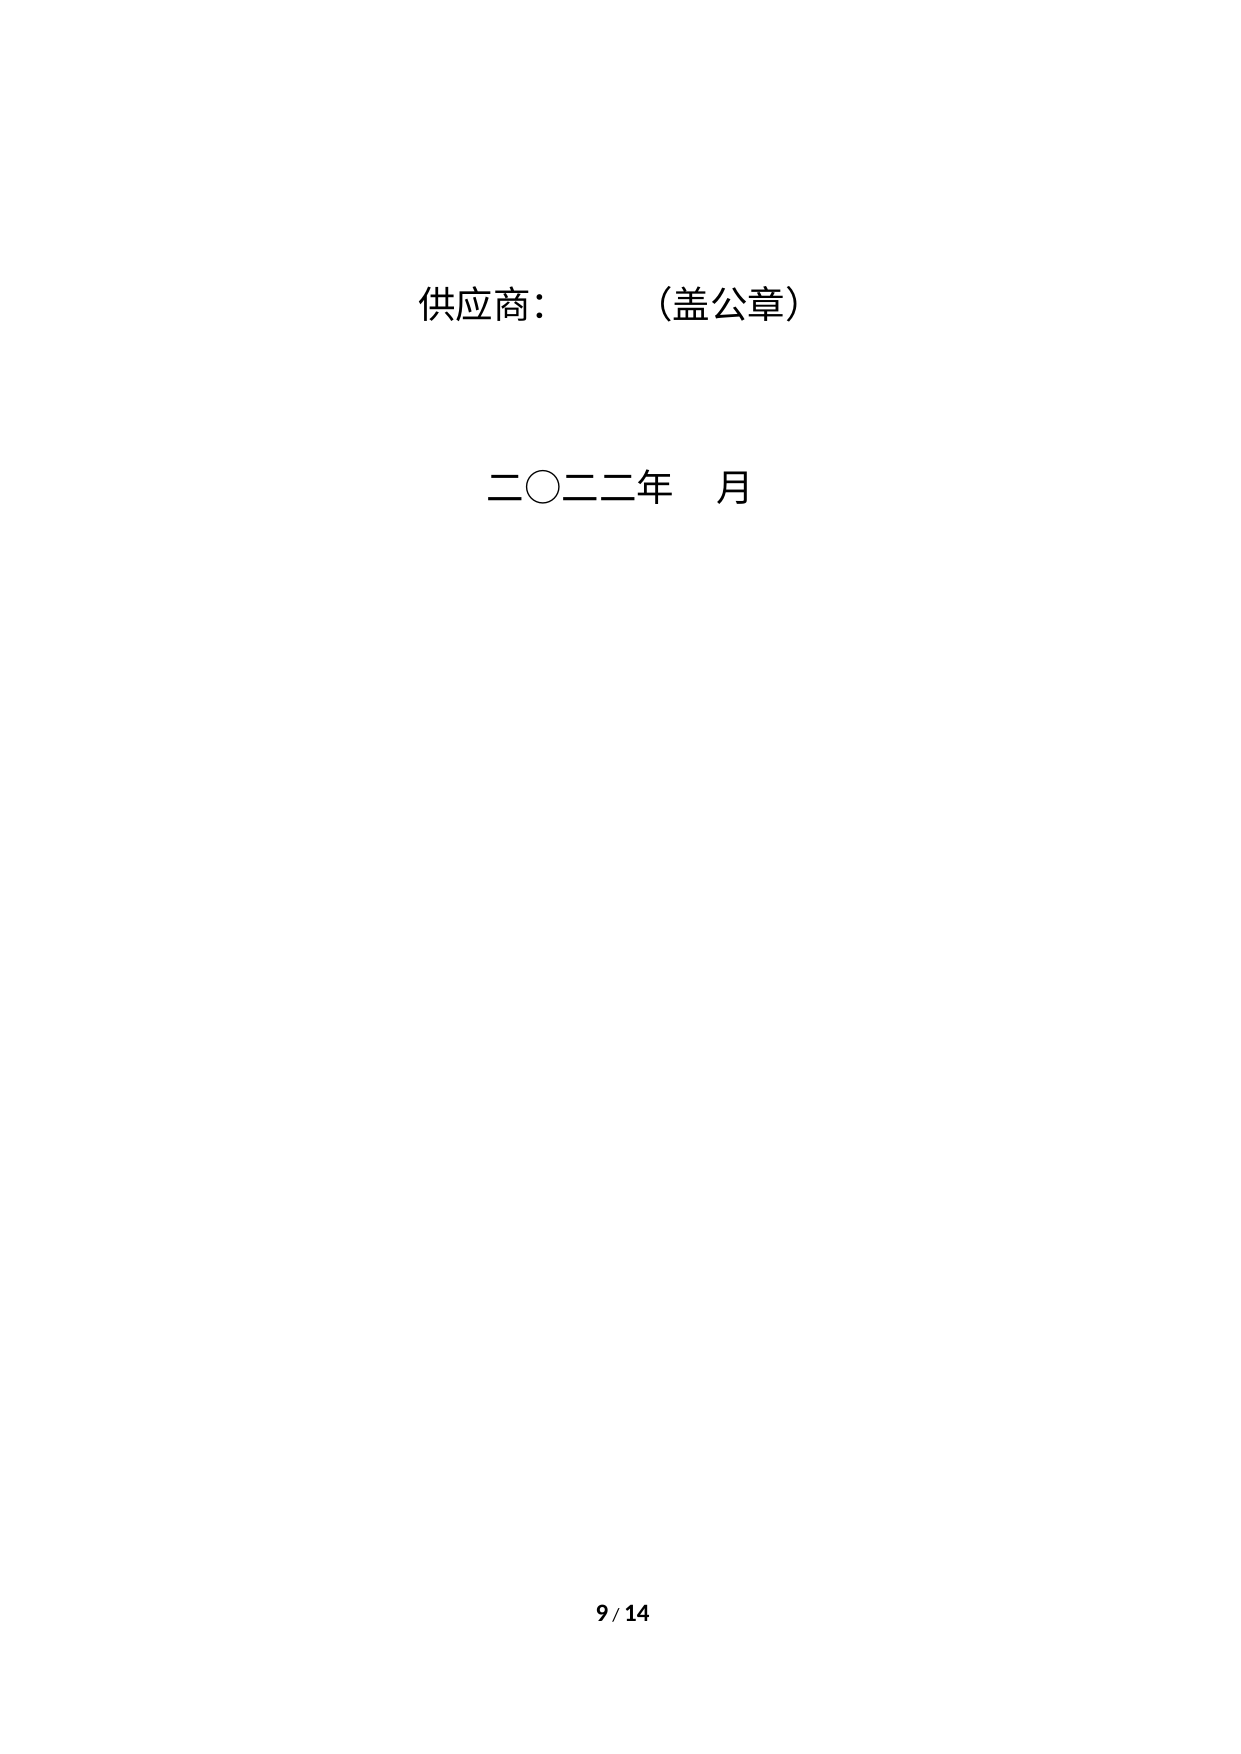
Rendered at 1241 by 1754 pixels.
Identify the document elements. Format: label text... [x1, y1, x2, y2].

text 二○二二年 月 [75, 452, 1165, 517]
text 供应商： （盖公章） [75, 269, 1165, 334]
